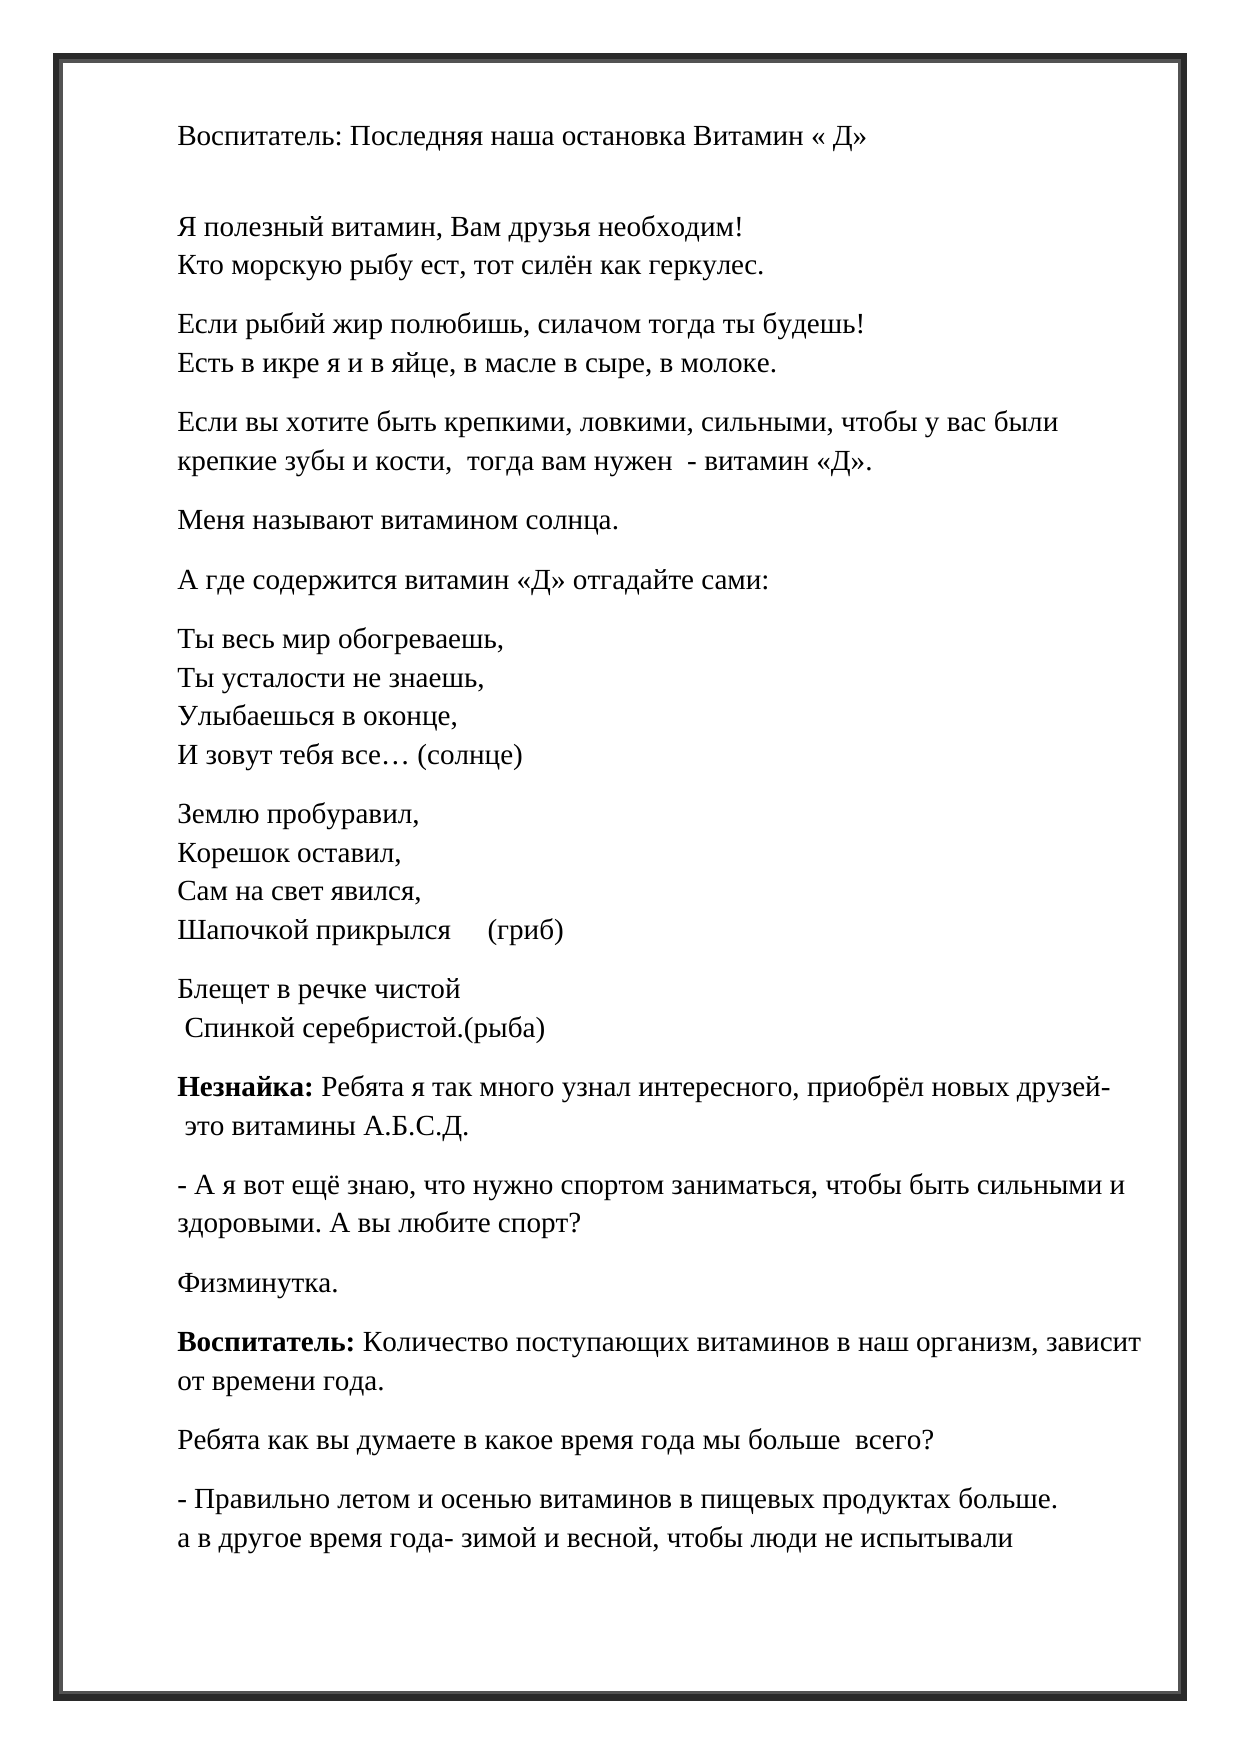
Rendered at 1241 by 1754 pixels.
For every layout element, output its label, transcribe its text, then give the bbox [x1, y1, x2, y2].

text Физминутка. [177, 1265, 1152, 1298]
text Блещет в речке чистой Спинкой серебристой.(рыба) [177, 971, 1152, 1043]
text Если вы хотите быть крепкими, ловкими, сильными, чтобы у вас были крепкие зубы и кости, тогда вам нужен - витамин «Д». [177, 404, 1152, 477]
text Воспитатель: Последняя наша остановка Витамин « Д» [177, 118, 1152, 184]
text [177, 1482, 1152, 1554]
text - А я вот ещё знаю, что нужно спортом заниматься, чтобы быть сильными и здоровыми. А вы любите спорт? [177, 1167, 1152, 1239]
text Меня называют витамином солнца. [177, 502, 1152, 536]
text Я полезный витамин, Вам друзья необходим! Кто морскую рыбу ест, тот силён как геркулес. [177, 209, 1152, 281]
text А где содержится витамин «Д» отгадайте сами: [177, 562, 1152, 595]
text Если рыбий жир полюбишь, силачом тогда ты будешь! Есть в икре я и в яйце, в масле в сыре, в молоке. [177, 307, 1152, 379]
text Воспитатель: Количество поступающих витаминов в наш организм, зависит от времени года. [177, 1324, 1152, 1396]
text Землю пробуравил, Корешок оставил, Сам на свет явился, Шапочкой прикрылся (гриб) [177, 796, 1152, 945]
text Ты весь мир обогреваешь, Ты усталости не знаешь, Улыбаешься в оконце, И зовут тебя все… (солнце) [177, 621, 1152, 770]
text Ребята как вы думаете в какое время года мы больше всего? [177, 1422, 1152, 1456]
text Незнайка: Ребята я так много узнал интересного, приобрёл новых друзей- это витамины А.Б.С.Д. [177, 1069, 1152, 1141]
